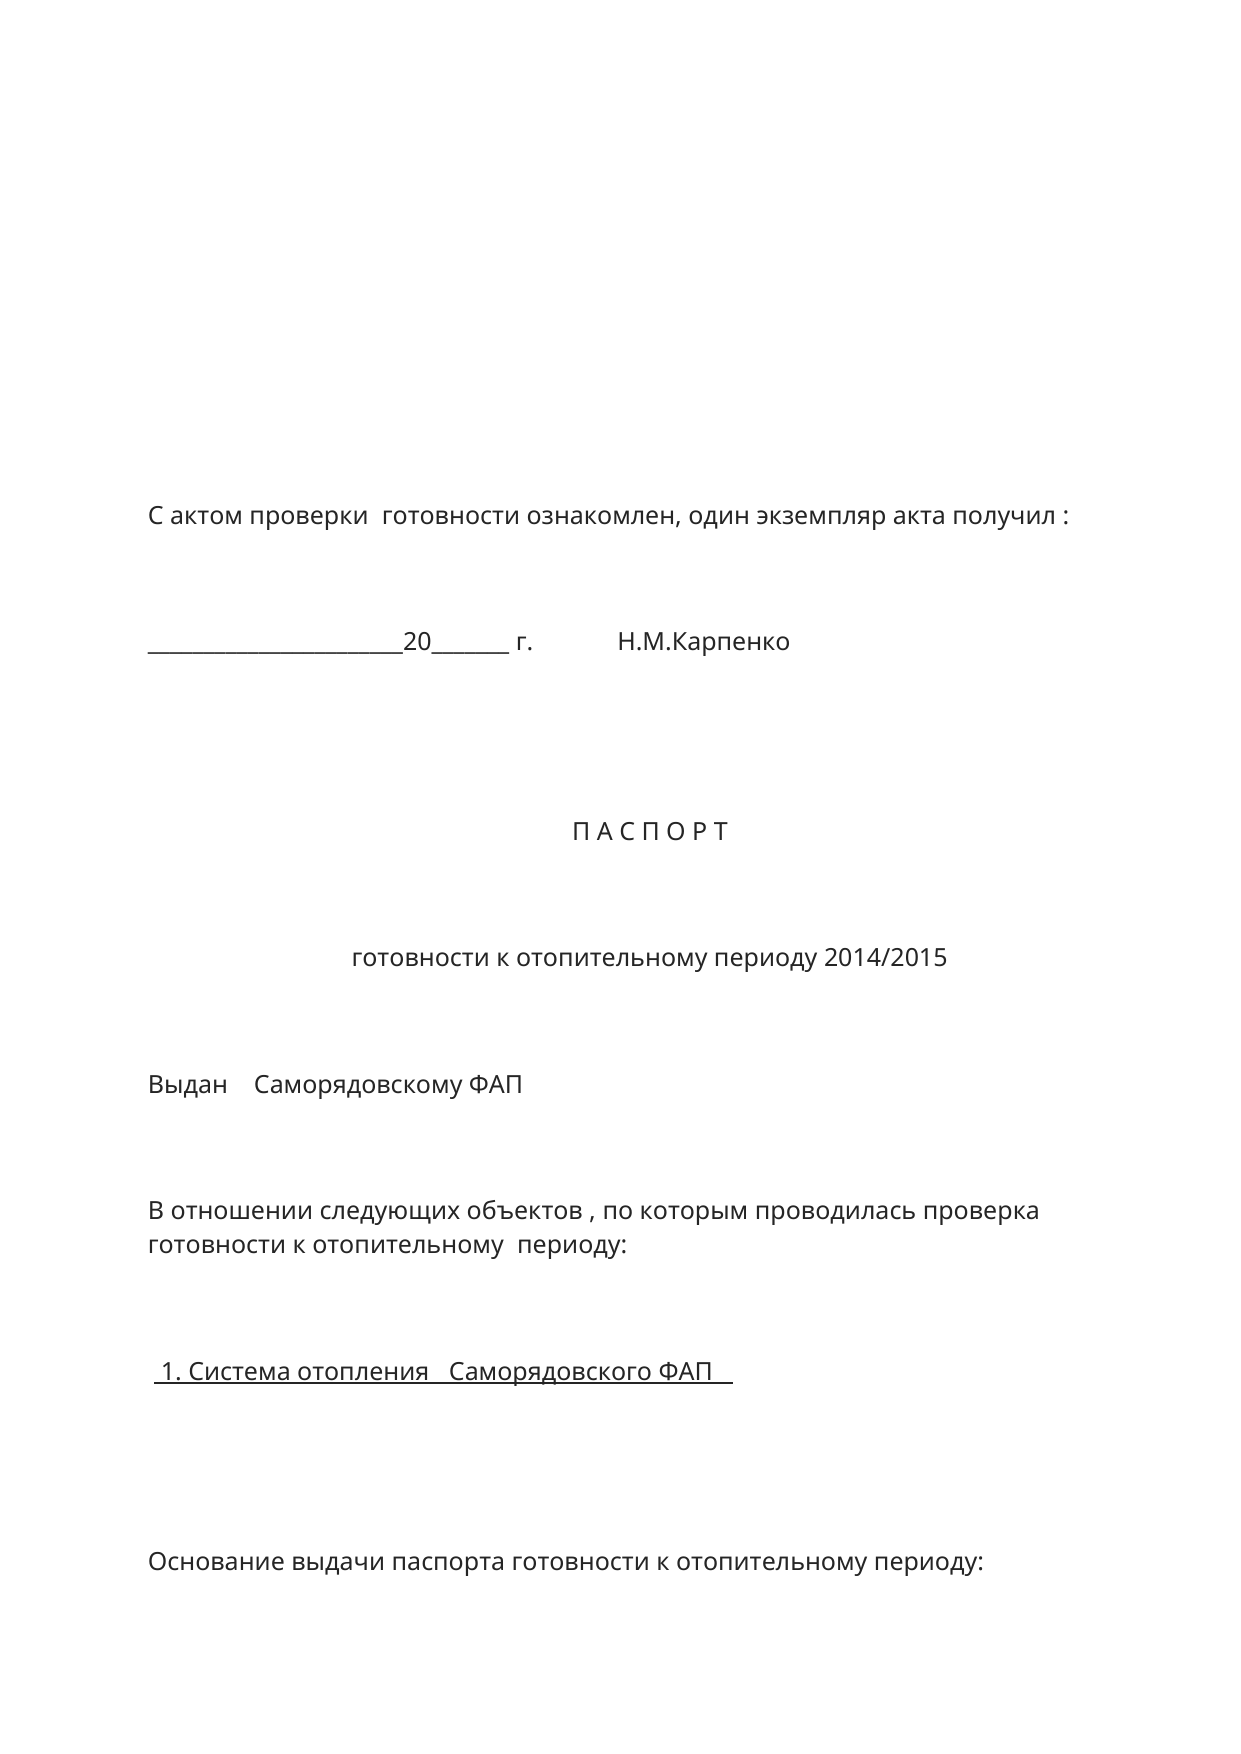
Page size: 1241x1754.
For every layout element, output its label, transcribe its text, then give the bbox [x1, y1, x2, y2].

text П А С П О Р Т [148, 814, 1152, 848]
text Выдан Саморядовскому ФАП [148, 1067, 1152, 1101]
text _______________________20_______ г. Н.М.Карпенко [148, 624, 1152, 658]
text В отношении следующих объектов , по которым проводилась проверка готовности к отопительному периоду: [148, 1193, 1152, 1261]
text готовности к отопительному периоду 2014/2015 [148, 940, 1152, 974]
text Основание выдачи паспорта готовности к отопительному периоду: [148, 1543, 1152, 1577]
text 1. Система отопления Саморядовского ФАП [148, 1353, 1152, 1388]
text С актом проверки готовности ознакомлен, один экземпляр акта получил : [148, 497, 1152, 532]
